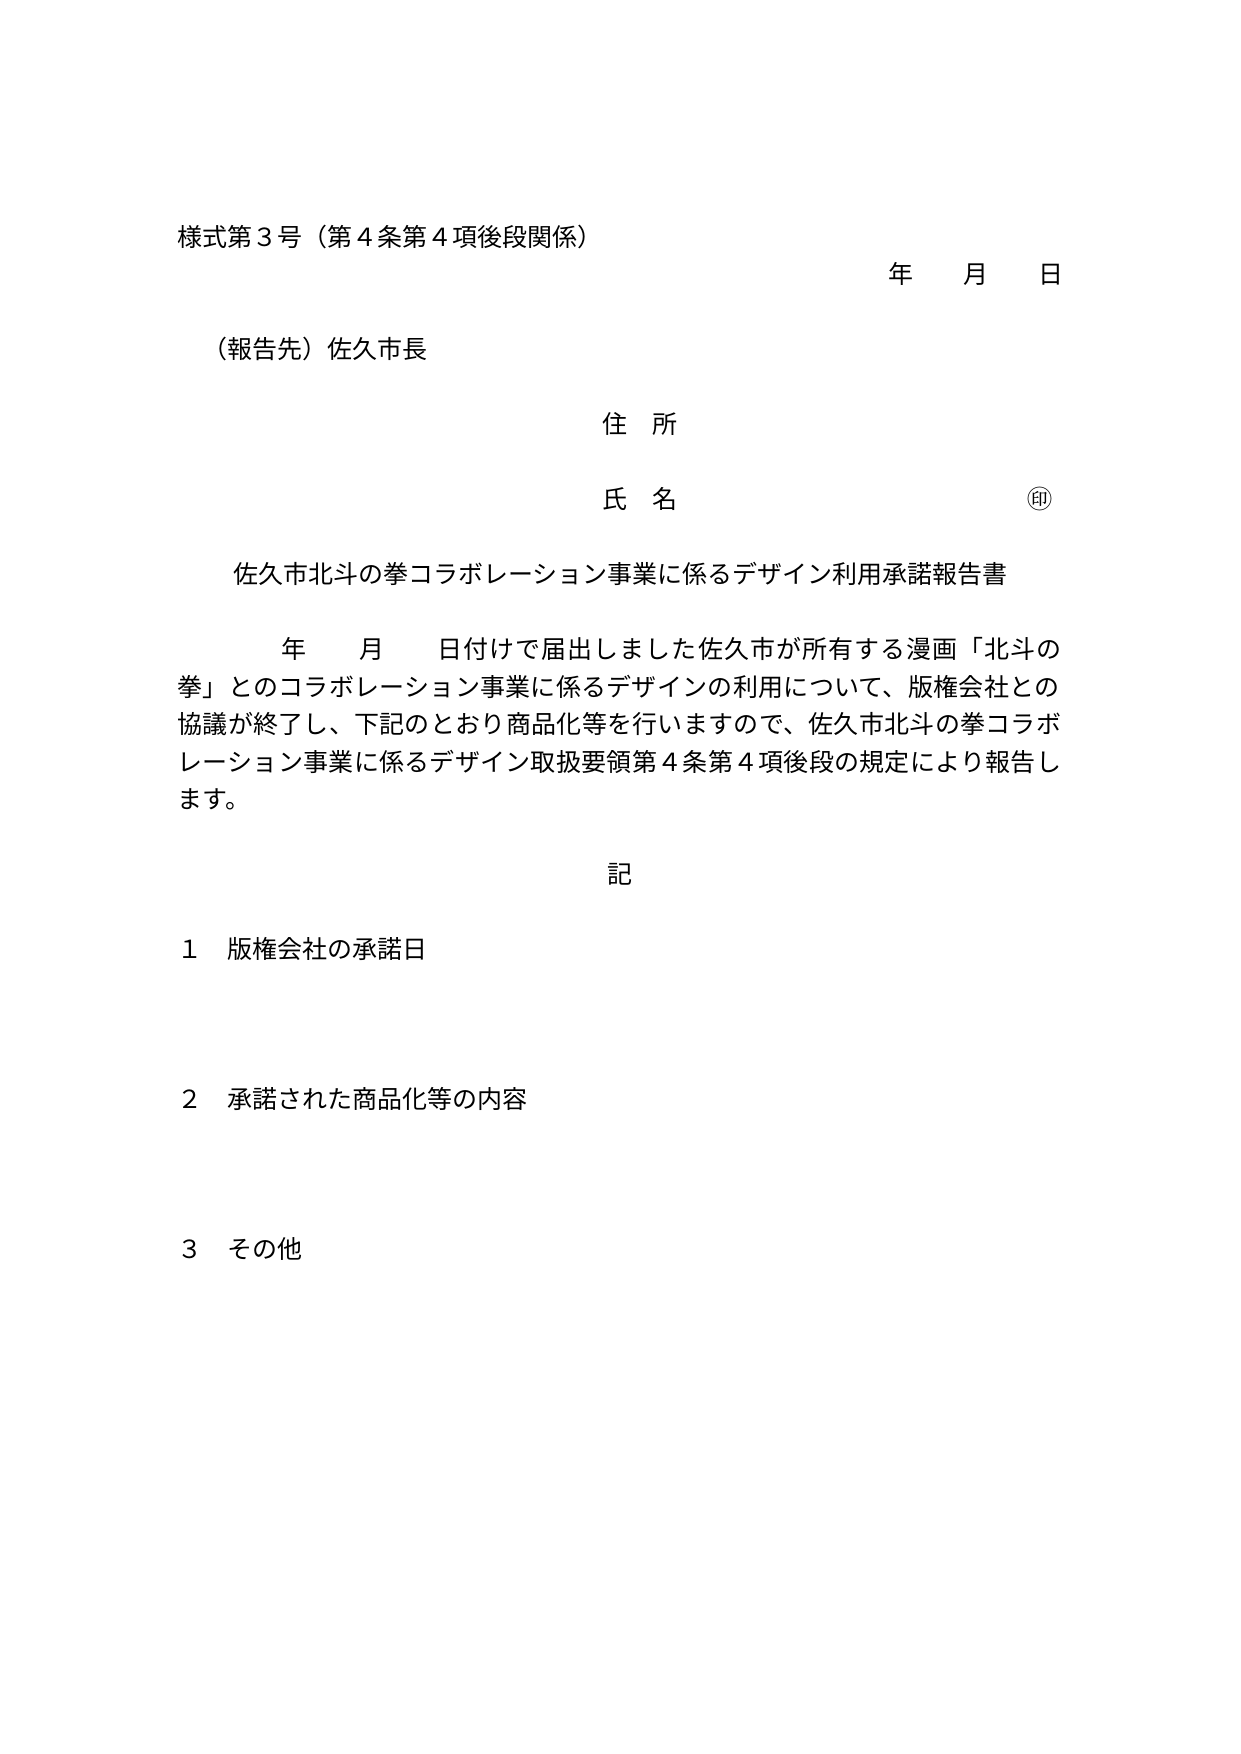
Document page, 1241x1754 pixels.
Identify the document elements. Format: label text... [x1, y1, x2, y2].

text ３ その他 [177, 1229, 1063, 1267]
text 年 月 日付けで届出しました佐久市が所有する漫画「北斗の拳」とのコラボレーション事業に係るデザインの利用について、版権会社との協議が終了し、下記のとおり商品化等を行いますので、佐久市北斗の拳コラボレーション事業に係るデザイン取扱要領第４条第４項後段の規定により報告します。 [177, 629, 1063, 817]
text １ 版権会社の承諾日 [177, 929, 1063, 967]
text 住 所 [177, 404, 1063, 442]
text 氏 名 ㊞ [177, 479, 1063, 517]
text 様式第３号（第４条第４項後段関係） [177, 217, 1063, 254]
text 記 [177, 854, 1063, 892]
text 年 月 日 [177, 254, 1063, 292]
text 佐久市北斗の拳コラボレーション事業に係るデザイン利用承諾報告書 [177, 554, 1063, 592]
text （報告先）佐久市長 [177, 329, 1063, 367]
text ２ 承諾された商品化等の内容 [177, 1079, 1063, 1117]
